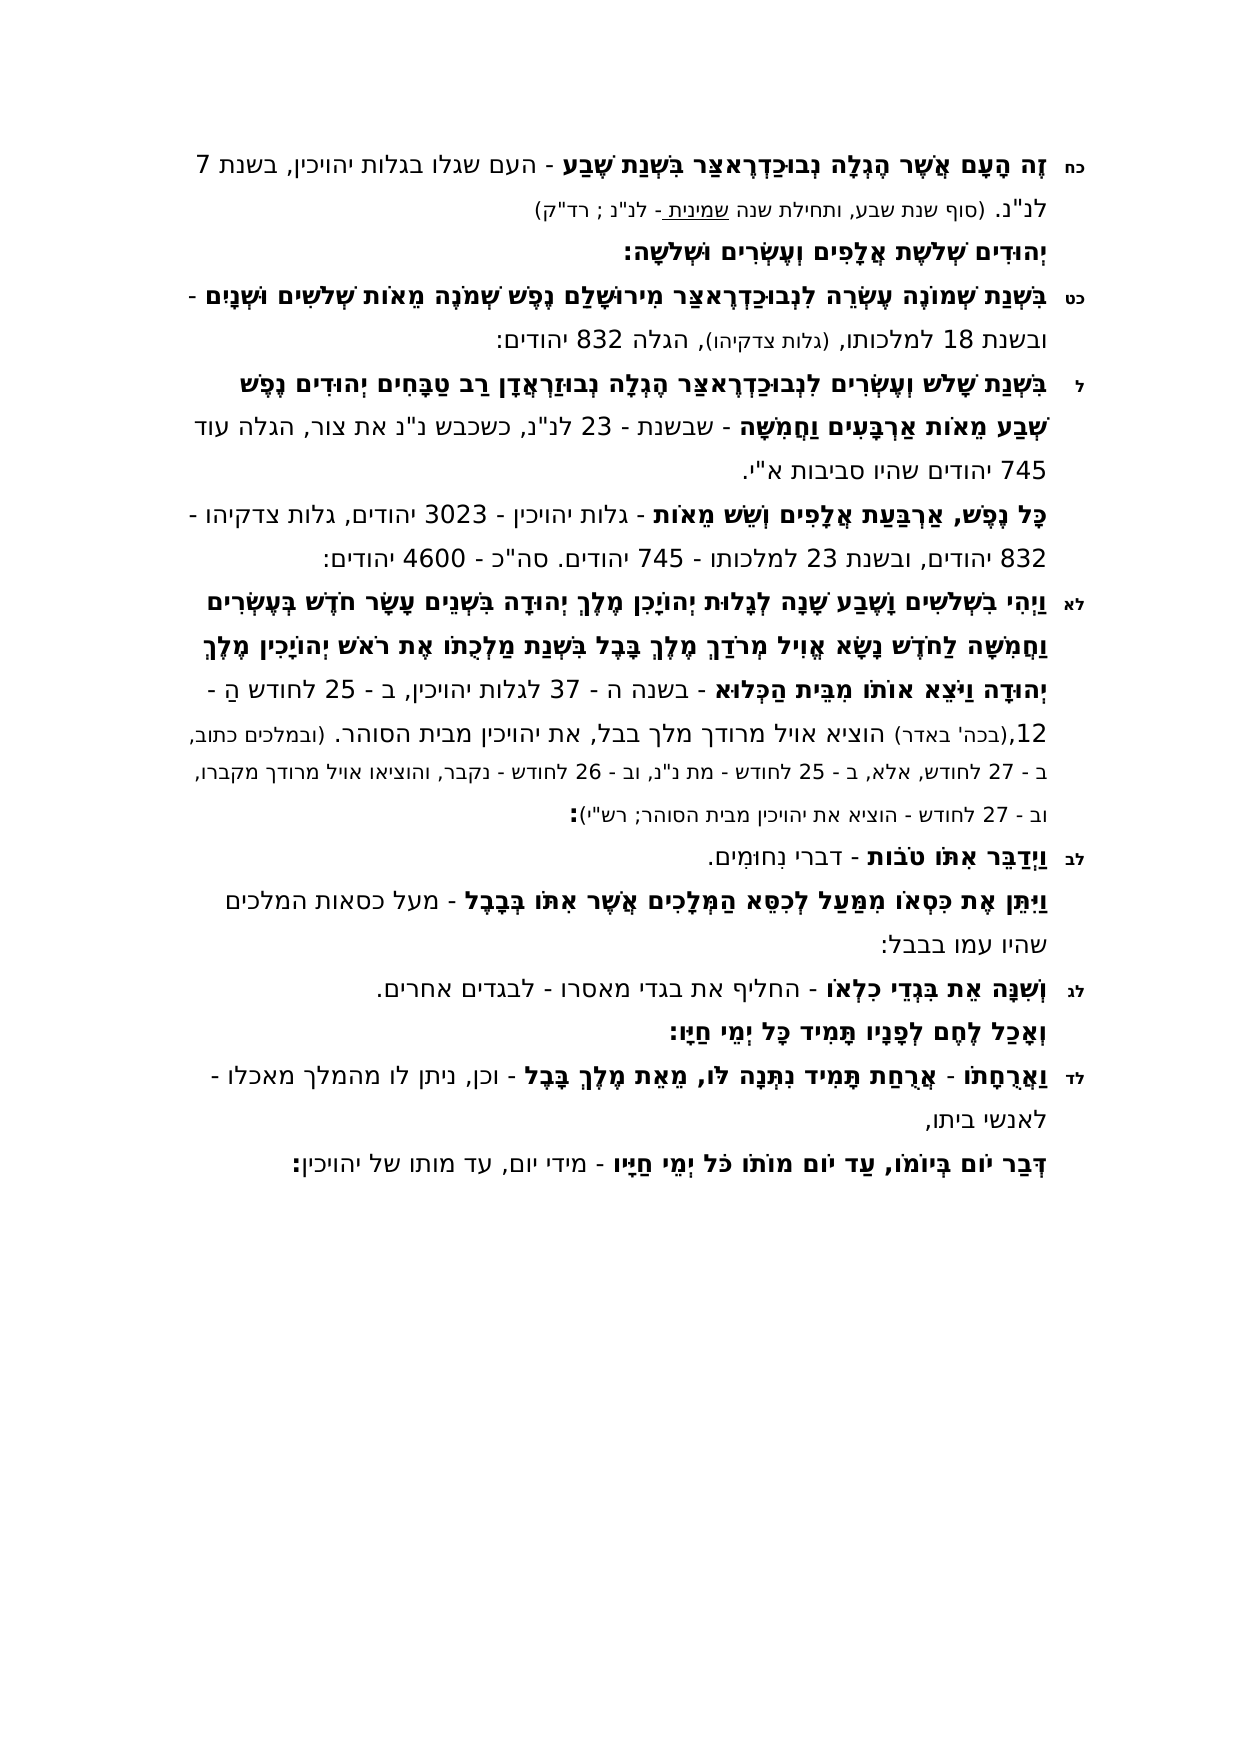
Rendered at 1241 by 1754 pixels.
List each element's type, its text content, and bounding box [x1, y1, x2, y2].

text כָּל נֶפֶשׁ, אַרְבַּעַת אֲלָפִים וְשֵׁשׁ מֵאֹות - גלות יהויכין - 3023 יהודים, גלות צדקיהו - 832 יהודים, ובשנת 23 למלכותו - 745 יהודים. סה"כ - 4600 יהודים: [187, 500, 1085, 573]
text וְאָכַל לֶחֶם לְפָנָיו תָּמִיד כָּל יְמֵי חַיָּו: [187, 1018, 1085, 1047]
text כח זֶה הָעָם אֲשֶׁר הֶגְלָה נְבוּכַדְרֶאצַּר בִּשְׁנַת שֶׁבַע - העם שגלו בגלות יהויכין, בשנת 7 לנ"נ. (סוף שנת שבע, ותחילת שנה שמינית - לנ"נ ; רד"ק) [187, 150, 1085, 223]
text כט בִּשְׁנַת שְׁמוֹנֶה עֶשְׂרֵה לִנְבוּכַדְרֶאצַּר מִירוּשָׁלִַם נֶפֶשׁ שְׁמֹנֶה מֵאֹות שְׁלֹשִׁים וּשְׁנָיִם - ובשנת 18 למלכותו, (גלות צדקיהו), הגלה 832 יהודים: [187, 281, 1085, 354]
text לא וַיְהִי בִשְׁלֹשִׁים וָשֶׁבַע שָׁנָה לְגָלוּת יְהוֹיָכִן מֶלֶךְ יְהוּדָה בִּשְׁנֵים עָשָׂר חֹדֶשׁ בְּעֶשְׂרִים וַחֲמִשָּׁה לַחֹדֶשׁ נָשָׂא אֱוִיל מְרֹדַךְ מֶלֶךְ בָּבֶל בִּשְׁנַת מַלְכֻתֹו אֶת רֹאשׁ יְהוֹיָכִין מֶלֶךְ יְהוּדָה וַיֹּצֵא אוֹתֹו מִבֵּית הַכְּלוּא - בשנה ה - 37 לגלות יהויכין, ב - 25 לחודש הַ - 12,(בכה' באדר) הוציא אויל מרודך מלך בבל, את יהויכין מבית הסוהר. (ובמלכים כתוב, ב - 27 לחודש, אלא, ב - 25 לחודש - מת נ"נ, וב - 26 לחודש - נקבר, והוציאו אויל מרודך מקברו, וב - 27 לחודש - הוציא את יהויכין מבית הסוהר; רש"י): [187, 587, 1085, 828]
text לב וַיְדַבֵּר אִתֹּו טֹבֹות - דברי נִחוּמִים. [187, 843, 1085, 872]
text וַיִּתֵּן אֶת כִּסְאֹו מִמַּעַל לְכִסֵּא הַמְּלָכִים אֲשֶׁר אִתֹּו בְּבָבֶל - מעל כסאות המלכים שהיו עמו בבבל: [187, 886, 1085, 959]
text דְּבַר יֹום בְּיוֹמֹו, עַד יֹום מוֹתֹו כֹּל יְמֵי חַיָּיו - מידי יום, עד מותו של יהויכין: [187, 1149, 1085, 1178]
text ל בִּשְׁנַת שָׁלֹשׁ וְעֶשְׂרִים לִנְבוּכַדְרֶאצַּר הֶגְלָה נְבוּזַרְאֲדָן רַב טַבָּחִים יְהוּדִים נֶפֶשׁ שְׁבַע מֵאֹות אַרְבָּעִים וַחֲמִשָּׁה - שבשנת - 23 לנ"נ, כשכבש נ"נ את צור, הגלה עוד 745 יהודים שהיו סביבות א"י. [187, 369, 1085, 485]
text לג וְשִׁנָּה אֵת בִּגְדֵי כִלְאֹו - החליף את בגדי מאסרו - לבגדים אחרים. [187, 974, 1085, 1003]
text לד וַאֲרֻחָתֹו - אֲרֻחַת תָּמִיד נִתְּנָה לֹּו, מֵאֵת מֶלֶךְ בָּבֶל - וכן, ניתן לו מהמלך מאכלו - לאנשי ביתו, [187, 1061, 1085, 1134]
text יְהוּדִים שְׁלֹשֶׁת אֲלָפִים וְעֶשְׂרִים וּשְׁלֹשָׁה: [187, 237, 1085, 267]
